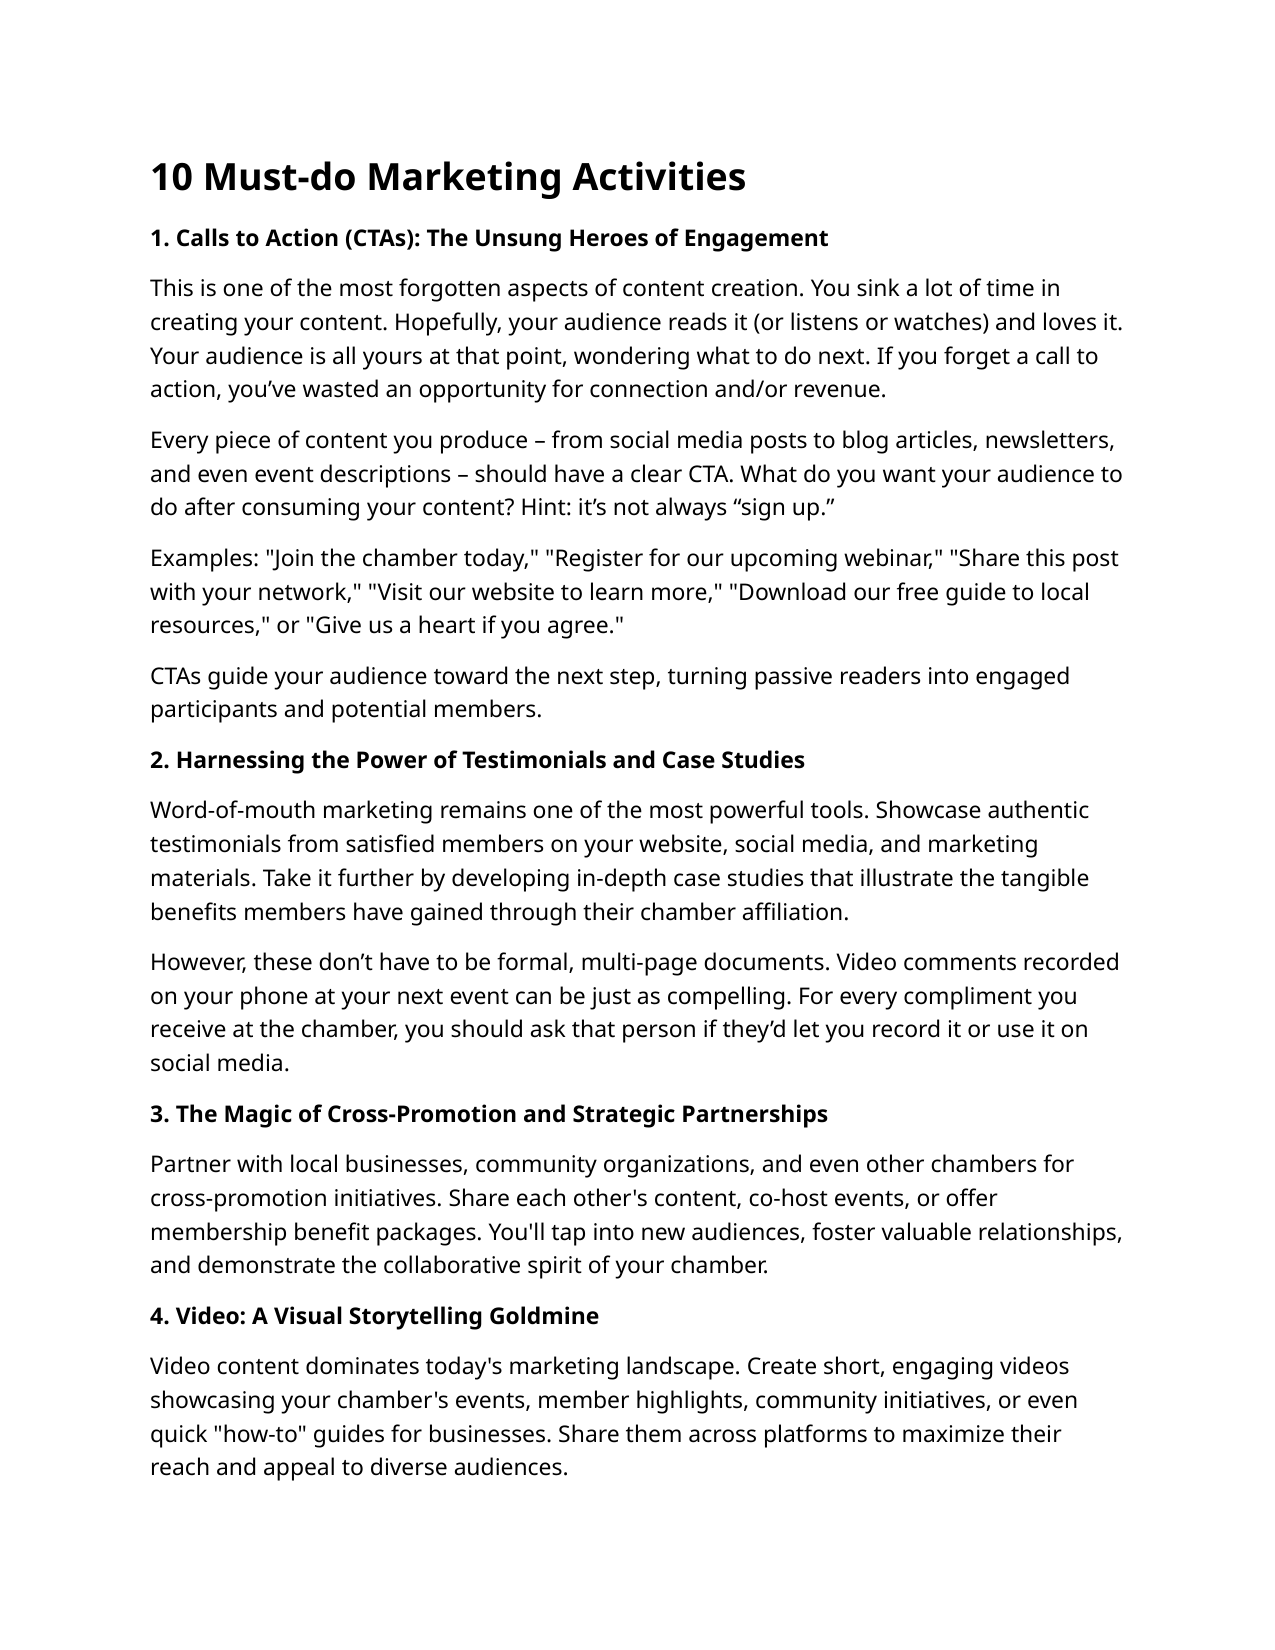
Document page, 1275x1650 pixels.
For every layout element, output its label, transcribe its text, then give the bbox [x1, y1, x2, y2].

text Examples: "Join the chamber today," "Register for our upcoming webinar," "Share this post with your network," "Visit our website to learn more," "Download our free guide to local resources," or "Give us a heart if you agree." [150, 542, 1125, 641]
text 3. The Magic of Cross-Promotion and Strategic Partnerships [150, 1098, 1125, 1129]
text Every piece of content you produce – from social media posts to blog articles, newsletters, and even event descriptions – should have a clear CTA. What do you want your audience to do after consuming your content? Hint: it’s not always “sign up.” [150, 424, 1125, 523]
text Video content dominates today's marketing landscape. Create short, engaging videos showcasing your chamber's events, member highlights, community initiatives, or even quick "how-to" guides for businesses. Share them across platforms to maximize their reach and appeal to diverse audiences. [150, 1350, 1125, 1483]
text 1. Calls to Action (CTAs): The Unsung Heroes of Engagement [150, 222, 1125, 253]
text Word-of-mouth marketing remains one of the most powerful tools. Showcase authentic testimonials from satisfied members on your website, social media, and marketing materials. Take it further by developing in-depth case studies that illustrate the tangible benefits members have gained through their chamber affiliation. [150, 794, 1125, 927]
text CTAs guide your audience toward the next step, turning passive readers into engaged participants and potential members. [150, 660, 1125, 725]
text Partner with local businesses, community organizations, and even other chambers for cross-promotion initiatives. Share each other's content, co-host events, or offer membership benefit packages. You'll tap into new audiences, foster valuable relationships, and demonstrate the collaborative spirit of your chamber. [150, 1148, 1125, 1281]
text 4. Video: A Visual Storytelling Goldmine [150, 1300, 1125, 1331]
text 2. Harnessing the Power of Testimonials and Case Studies [150, 744, 1125, 775]
text 10 Must-do Marketing Activities [150, 150, 1125, 201]
text This is one of the most forgotten aspects of content creation. You sink a lot of time in creating your content. Hopefully, your audience reads it (or listens or watches) and loves it. Your audience is all yours at that point, wondering what to do next. If you forget a call to action, you’ve wasted an opportunity for connection and/or revenue. [150, 272, 1125, 405]
text However, these don’t have to be formal, multi-page documents. Video comments recorded on your phone at your next event can be just as compelling. For every compliment you receive at the chamber, you should ask that person if they’d let you record it or use it on social media. [150, 946, 1125, 1078]
